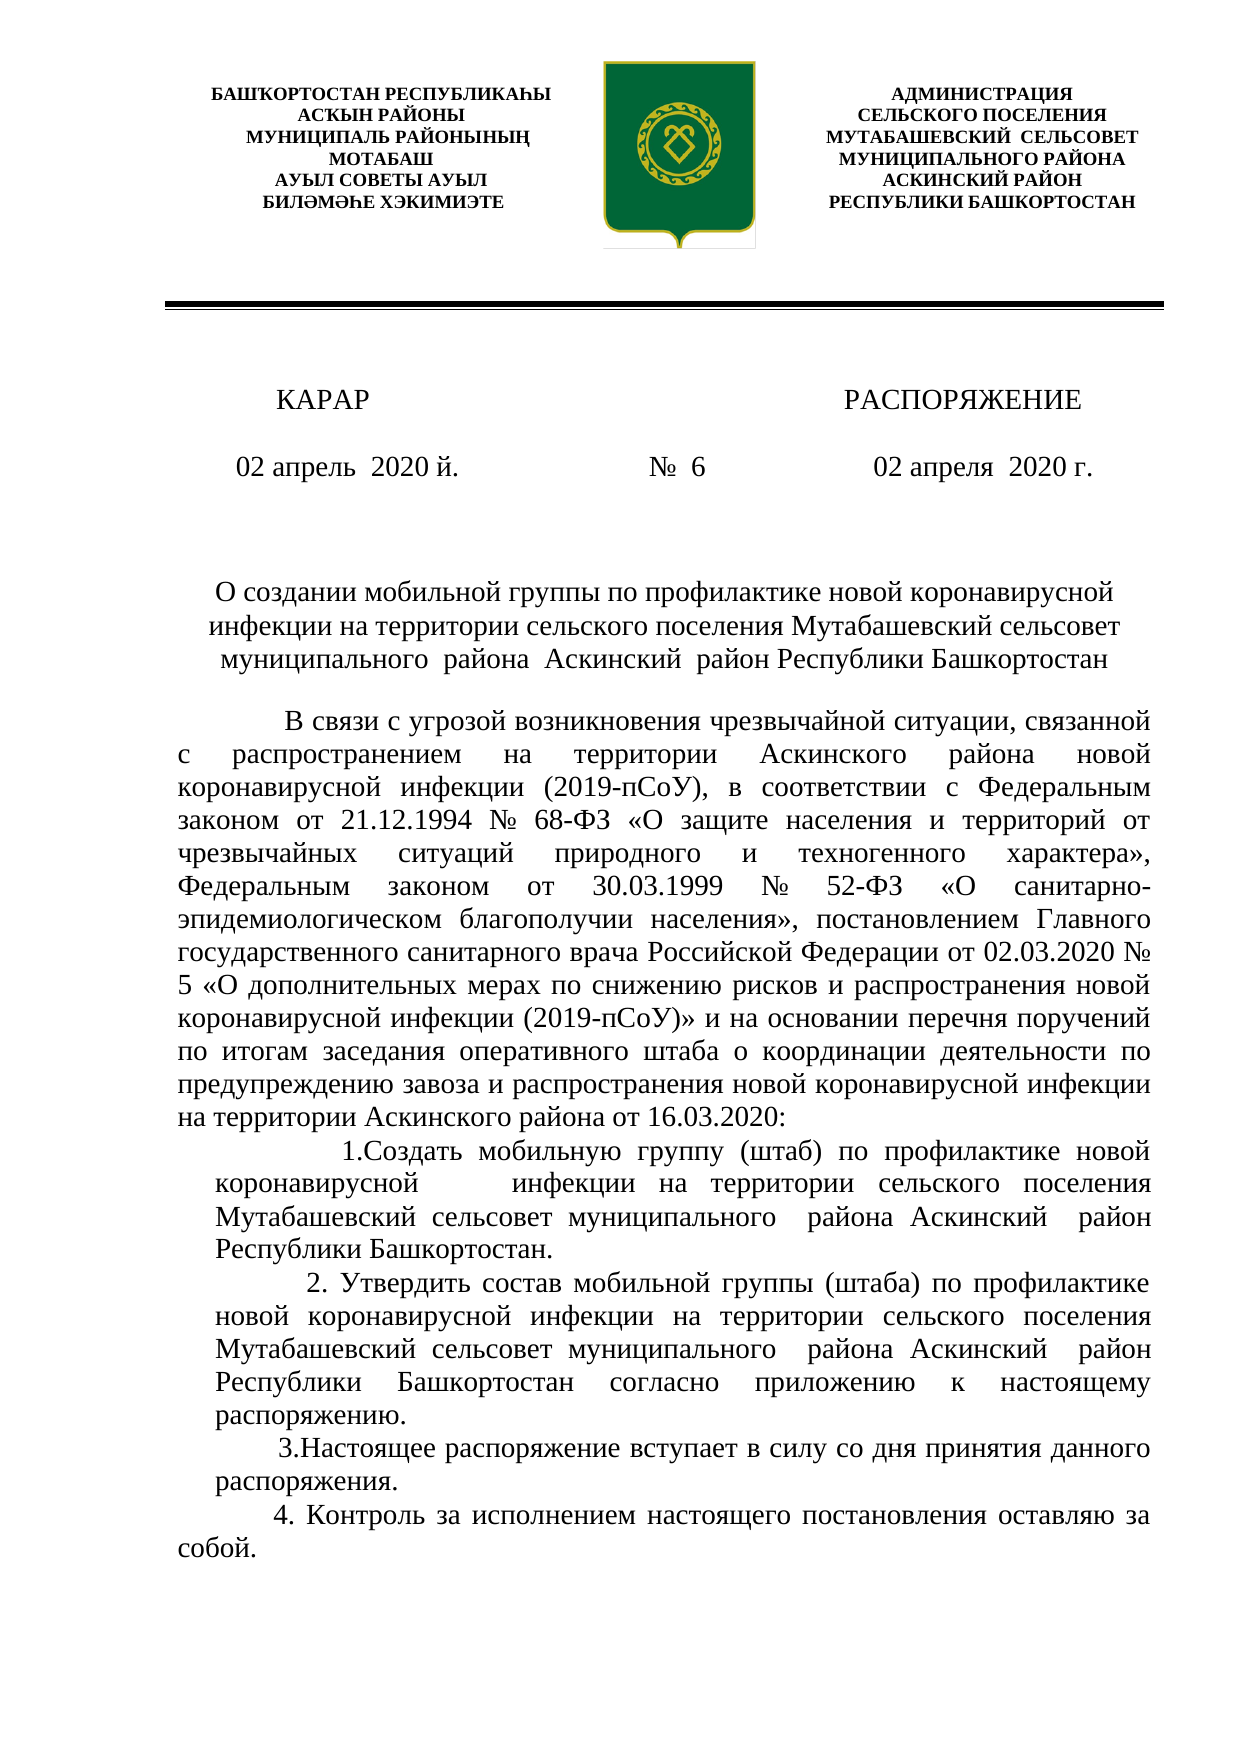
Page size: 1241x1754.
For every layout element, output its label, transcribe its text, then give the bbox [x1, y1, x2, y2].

table_header БАШҠОРТОСТАН РЕСПУБЛИКАҺЫ АСҠЫН РАЙОНЫ МУНИЦИПАЛЬ РАЙОНЫНЫҢ МОТАБАШ АУЫЛ СОВЕТЫ АУЫЛ БИЛӘМӘҺЕ ХЭКИМИЭТЕ [165, 61, 597, 301]
text 02 апрель 2020 й. № 6 02 апреля 2020 г. [177, 449, 1152, 483]
text В связи с угрозой возникновения чрезвычайной ситуации, связанной с распространением на территории Аскинского района новой коронавирусной инфекции (2019-пСоУ), в соответствии с Федеральным законом от 21.12.1994 № 68-ФЗ «О защите населения и территорий от чрезвычайных ситуаций природного и техногенного характера», Федеральным законом от 30.03.1999 № 52-ФЗ «О санитарно-эпидемиологическом благополучии населения», постановлением Главного государственного санитарного врача Российской Федерации от 02.03.2020 № 5 «О дополнительных мерах по снижению рисков и распространения новой коронавирусной инфекции (2019-пСоУ)» и на основании перечня поручений по итогам заседания оперативного штаба о координации деятельности по предупреждению завоза и распространения новой коронавирусной инфекции на территории Аскинского района от 16.03.2020: [177, 704, 1152, 1133]
text 4. Контроль за исполнением настоящего постановления оставляю за собой. [177, 1497, 1152, 1564]
text 2. Утвердить состав мобильной группы (штаба) по профилактике новой коронавирусной инфекции на территории сельского поселения Мутабашевский сельсовет муниципального района Аскинский район Республики Башкортостан согласно приложению к настоящему распоряжению. [215, 1266, 1152, 1431]
text КАРАР РАСПОРЯЖЕНИЕ [177, 382, 1152, 416]
text 1.Создать мобильную группу (штаб) по профилактике новой коронавирусной инфекции на территории сельского поселения Мутабашевский сельсовет муниципального района Аскинский район Республики Башкортостан. [215, 1133, 1152, 1266]
picture [603, 61, 756, 249]
table_header [597, 61, 801, 301]
text О создании мобильной группы по профилактике новой коронавирусной инфекции на территории сельского поселения Мутабашевский сельсовет муниципального района Аскинский район Республики Башкортостан [177, 574, 1152, 675]
table_header АДМИНИСТРАЦИЯ СЕЛЬСКОГО ПОСЕЛЕНИЯ МУТАБАШЕВСКИЙ СЕЛЬСОВЕТ МУНИЦИПАЛЬНОГО РАЙОНА АСКИНСКИЙ РАЙОН РЕСПУБЛИКИ БАШКОРТОСТАН [801, 61, 1164, 301]
text 3.Настоящее распоряжение вступает в силу со дня принятия данного распоряжения. [215, 1431, 1152, 1497]
